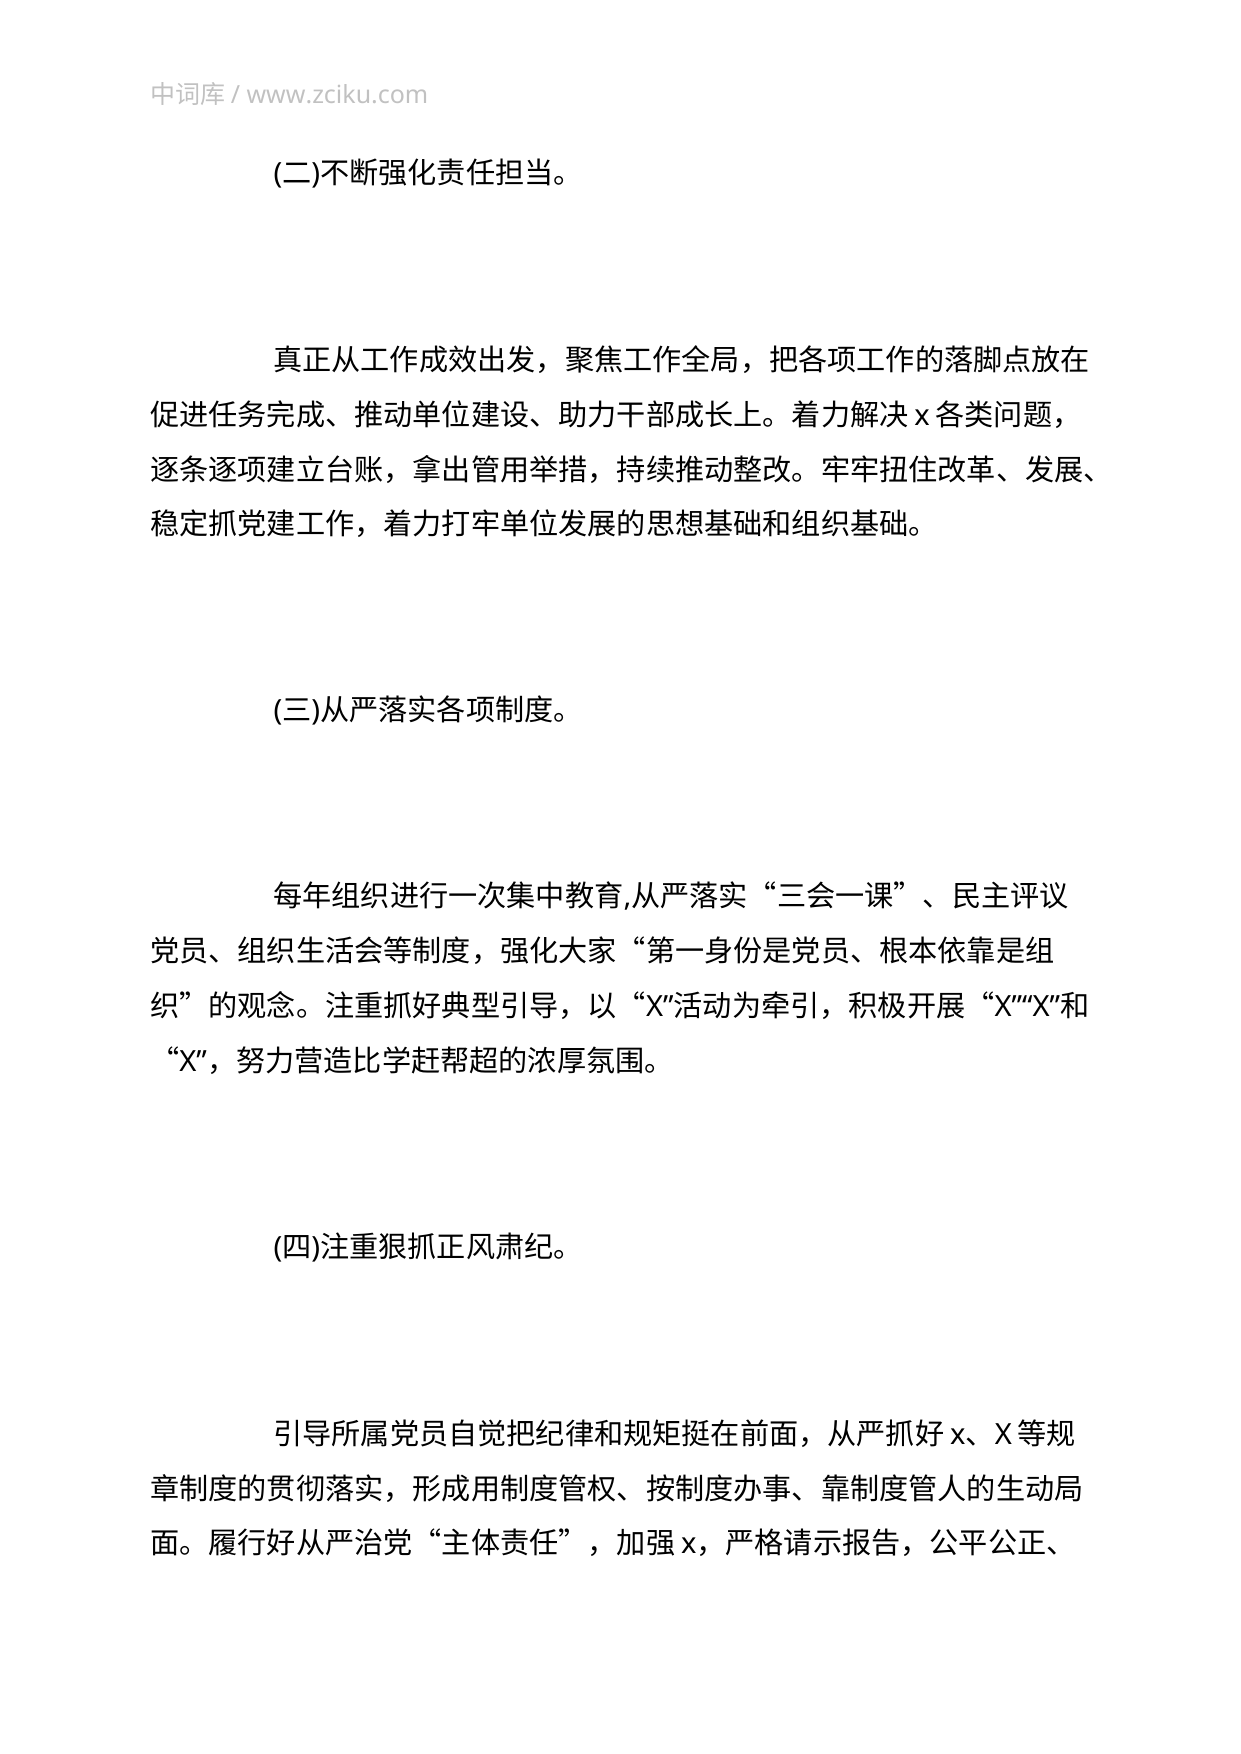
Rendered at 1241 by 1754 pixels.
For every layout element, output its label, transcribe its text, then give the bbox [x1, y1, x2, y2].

text (二)不断强化责任担当。 [150, 150, 1090, 192]
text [150, 1410, 1090, 1562]
text (四)注重狠抓正风肃纪。 [150, 1224, 1090, 1266]
text (三)从严落实各项制度。 [150, 687, 1090, 729]
text 真正从工作成效出发，聚焦工作全局，把各项工作的落脚点放在促进任务完成、推动单位建设、助力干部成长上。着力解决x各类问题，逐条逐项建立台账，拿出管用举措，持续推动整改。牢牢扭住改革、发展、稳定抓党建工作，着力打牢单位发展的思想基础和组织基础。 [150, 336, 1090, 543]
text 每年组织进行一次集中教育,从严落实“三会一课”、民主评议党员、组织生活会等制度，强化大家“第一身份是党员、根本依靠是组织”的观念。注重抓好典型引导，以“X”活动为牵引，积极开展“X”“X”和“X”，努力营造比学赶帮超的浓厚氛围。 [150, 873, 1090, 1080]
